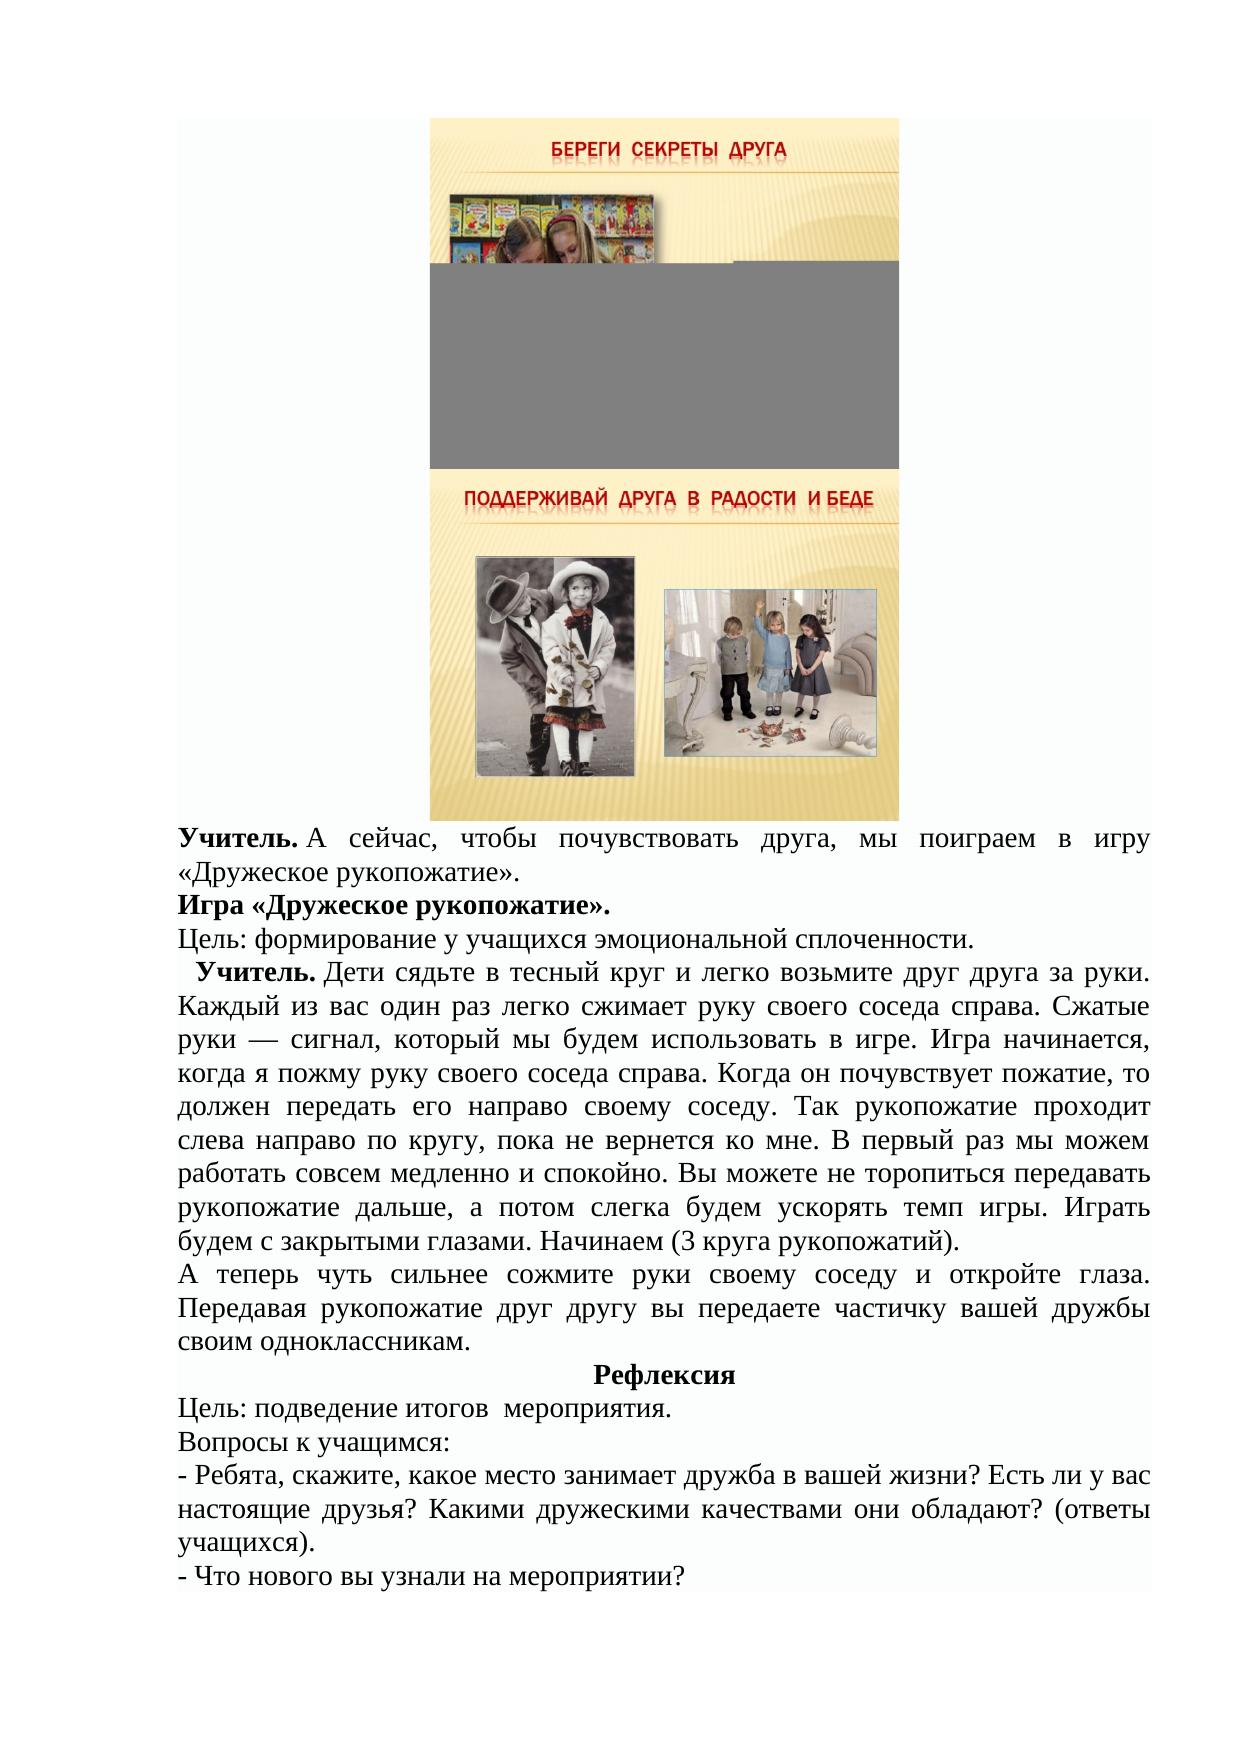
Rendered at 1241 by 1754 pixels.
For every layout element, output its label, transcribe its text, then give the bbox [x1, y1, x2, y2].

picture [429, 118, 900, 821]
text Цель: подведение итогов мероприятия. [177, 1390, 1152, 1424]
text Цель: формирование у учащихся эмоциональной сплоченности. [177, 921, 1152, 954]
text - Ребята, скажите, какое место занимает дружба в вашей жизни? Есть ли у вас настоящие друзья? Какими дружескими качествами они обладают? (ответы учащихся). [177, 1457, 1152, 1558]
text Учитель. Дети сядьте в тесный круг и легко возьмите друг друга за руки. Каждый из вас один раз легко сжимает руку своего соседа справа. Сжатые руки — сигнал, который мы будем использовать в игре. Игра начинается, когда я пожму руку своего соседа справа. Когда он почувствует пожатие, то должен передать его направо своему соседу. Так рукопожатие проходит слева направо по кругу, пока не вернется ко мне. В первый раз мы можем работать совсем медленно и спокойно. Вы можете не торопиться передавать рукопожатие дальше, а потом слегка будем ускорять темп игры. Играть будем с закрытыми глазами. Начинаем (3 круга рукопожатий). [177, 954, 1152, 1256]
text Вопросы к учащимся: [177, 1424, 1152, 1457]
text - Что нового вы узнали на мероприятии? [177, 1558, 1152, 1592]
text Игра «Дружеское рукопожатие». [177, 887, 1152, 921]
text Рефлексия [177, 1357, 1152, 1390]
text Учитель. А сейчас, чтобы почувствовать друга, мы поиграем в игру «Дружеское рукопожатие». [177, 820, 1152, 887]
text А теперь чуть сильнее сожмите руки своему соседу и откройте глаза. Передавая рукопожатие друг другу вы передаете частичку вашей дружбы своим одноклассникам. [177, 1256, 1152, 1357]
